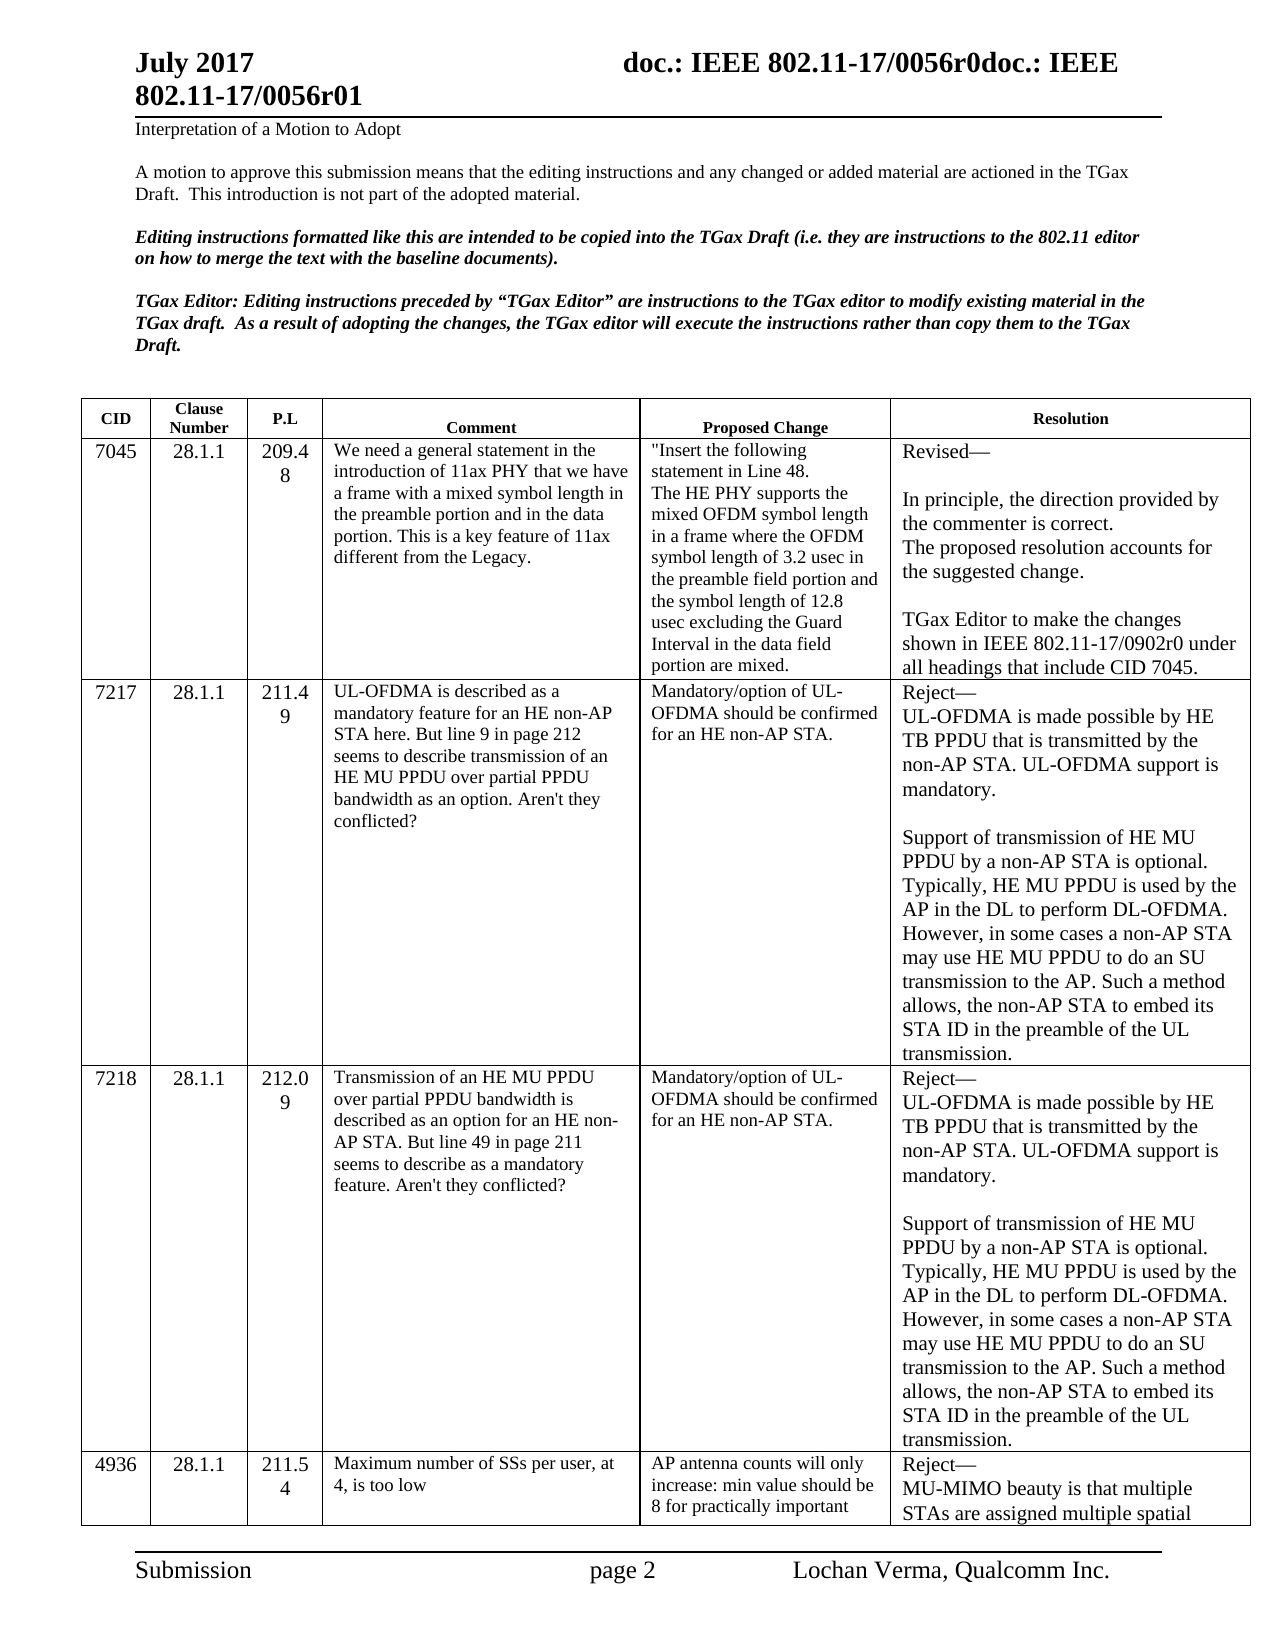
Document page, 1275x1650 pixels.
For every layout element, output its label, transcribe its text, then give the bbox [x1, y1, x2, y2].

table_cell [891, 1452, 1250, 1524]
table_cell 28.1.1 [151, 1452, 247, 1524]
table_header CID [82, 399, 150, 437]
table_cell 211.54 [248, 1452, 322, 1524]
table_cell "Insert the following statement in Line 48. The HE PHY supports the mixed OFDM symbol length in a frame where the OFDM symbol length of 3.2 usec in the preamble field portion and the symbol length of 12.8 usec excluding the Guard Interval in the data field portion are mixed. [641, 439, 890, 679]
table_cell 7218 [82, 1066, 150, 1451]
table_cell 28.1.1 [151, 680, 247, 1065]
table_cell 7217 [82, 680, 150, 1065]
table_cell 209.48 [248, 439, 322, 679]
table_cell 4936 [82, 1452, 150, 1524]
table_header Clause Number [151, 399, 247, 437]
table_cell Mandatory/option of UL-OFDMA should be confirmed for an HE non-AP STA. [641, 680, 890, 1065]
table_cell 211.49 [248, 680, 322, 1065]
table_cell Revised— In principle, the direction provided by the commenter is correct. The proposed resolution accounts for the suggested change. TGax Editor to make the changes shown in IEEE 802.11-17/0902r0 under all headings that include CID 7045. [891, 439, 1250, 679]
table_cell UL-OFDMA is described as a mandatory feature for an HE non-AP STA here. But line 9 in page 212 seems to describe transmission of an HE MU PPDU over partial PPDU bandwidth as an option. Aren't they conflicted? [323, 680, 639, 1065]
table_cell We need a general statement in the introduction of 11ax PHY that we have a frame with a mixed symbol length in the preamble portion and in the data portion. This is a key feature of 11ax different from the Legacy. [323, 439, 639, 679]
text Editing instructions formatted like this are intended to be copied into the TGax Draft (i.e. they are instructions to the 802.11 editor on how to merge the text with the baseline documents). [135, 226, 1162, 269]
table_cell 28.1.1 [151, 439, 247, 679]
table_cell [641, 1452, 890, 1524]
table_cell Reject— UL-OFDMA is made possible by HE TB PPDU that is transmitted by the non-AP STA. UL-OFDMA support is mandatory. Support of transmission of HE MU PPDU by a non-AP STA is optional. Typically, HE MU PPDU is used by the AP in the DL to perform DL-OFDMA. However, in some cases a non-AP STA may use HE MU PPDU to do an SU transmission to the AP. Such a method allows, the non-AP STA to embed its STA ID in the preamble of the UL transmission. [891, 680, 1250, 1065]
table_header P.L [248, 399, 322, 437]
table_cell Reject— UL-OFDMA is made possible by HE TB PPDU that is transmitted by the non-AP STA. UL-OFDMA support is mandatory. Support of transmission of HE MU PPDU by a non-AP STA is optional. Typically, HE MU PPDU is used by the AP in the DL to perform DL-OFDMA. However, in some cases a non-AP STA may use HE MU PPDU to do an SU transmission to the AP. Such a method allows, the non-AP STA to embed its STA ID in the preamble of the UL transmission. [891, 1066, 1250, 1451]
table_cell 7045 [82, 439, 150, 679]
table_cell Mandatory/option of UL-OFDMA should be confirmed for an HE non-AP STA. [641, 1066, 890, 1451]
text A motion to approve this submission means that the editing instructions and any changed or added material are actioned in the TGax Draft. This introduction is not part of the adopted material. [135, 161, 1162, 204]
table_cell 212.09 [248, 1066, 322, 1451]
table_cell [323, 1452, 639, 1524]
text TGax Editor: Editing instructions preceded by “TGax Editor” are instructions to the TGax editor to modify existing material in the TGax draft. As a result of adopting the changes, the TGax editor will execute the instructions rather than copy them to the TGax Draft. [135, 290, 1162, 355]
text Interpretation of a Motion to Adopt [135, 118, 1162, 139]
table_header Proposed Change [641, 399, 890, 437]
table_cell Transmission of an HE MU PPDU over partial PPDU bandwidth is described as an option for an HE non-AP STA. But line 49 in page 211 seems to describe as a mandatory feature. Aren't they conflicted? [323, 1066, 639, 1451]
table_header Comment [323, 399, 639, 437]
table_cell 28.1.1 [151, 1066, 247, 1451]
table_header Resolution [891, 399, 1250, 437]
